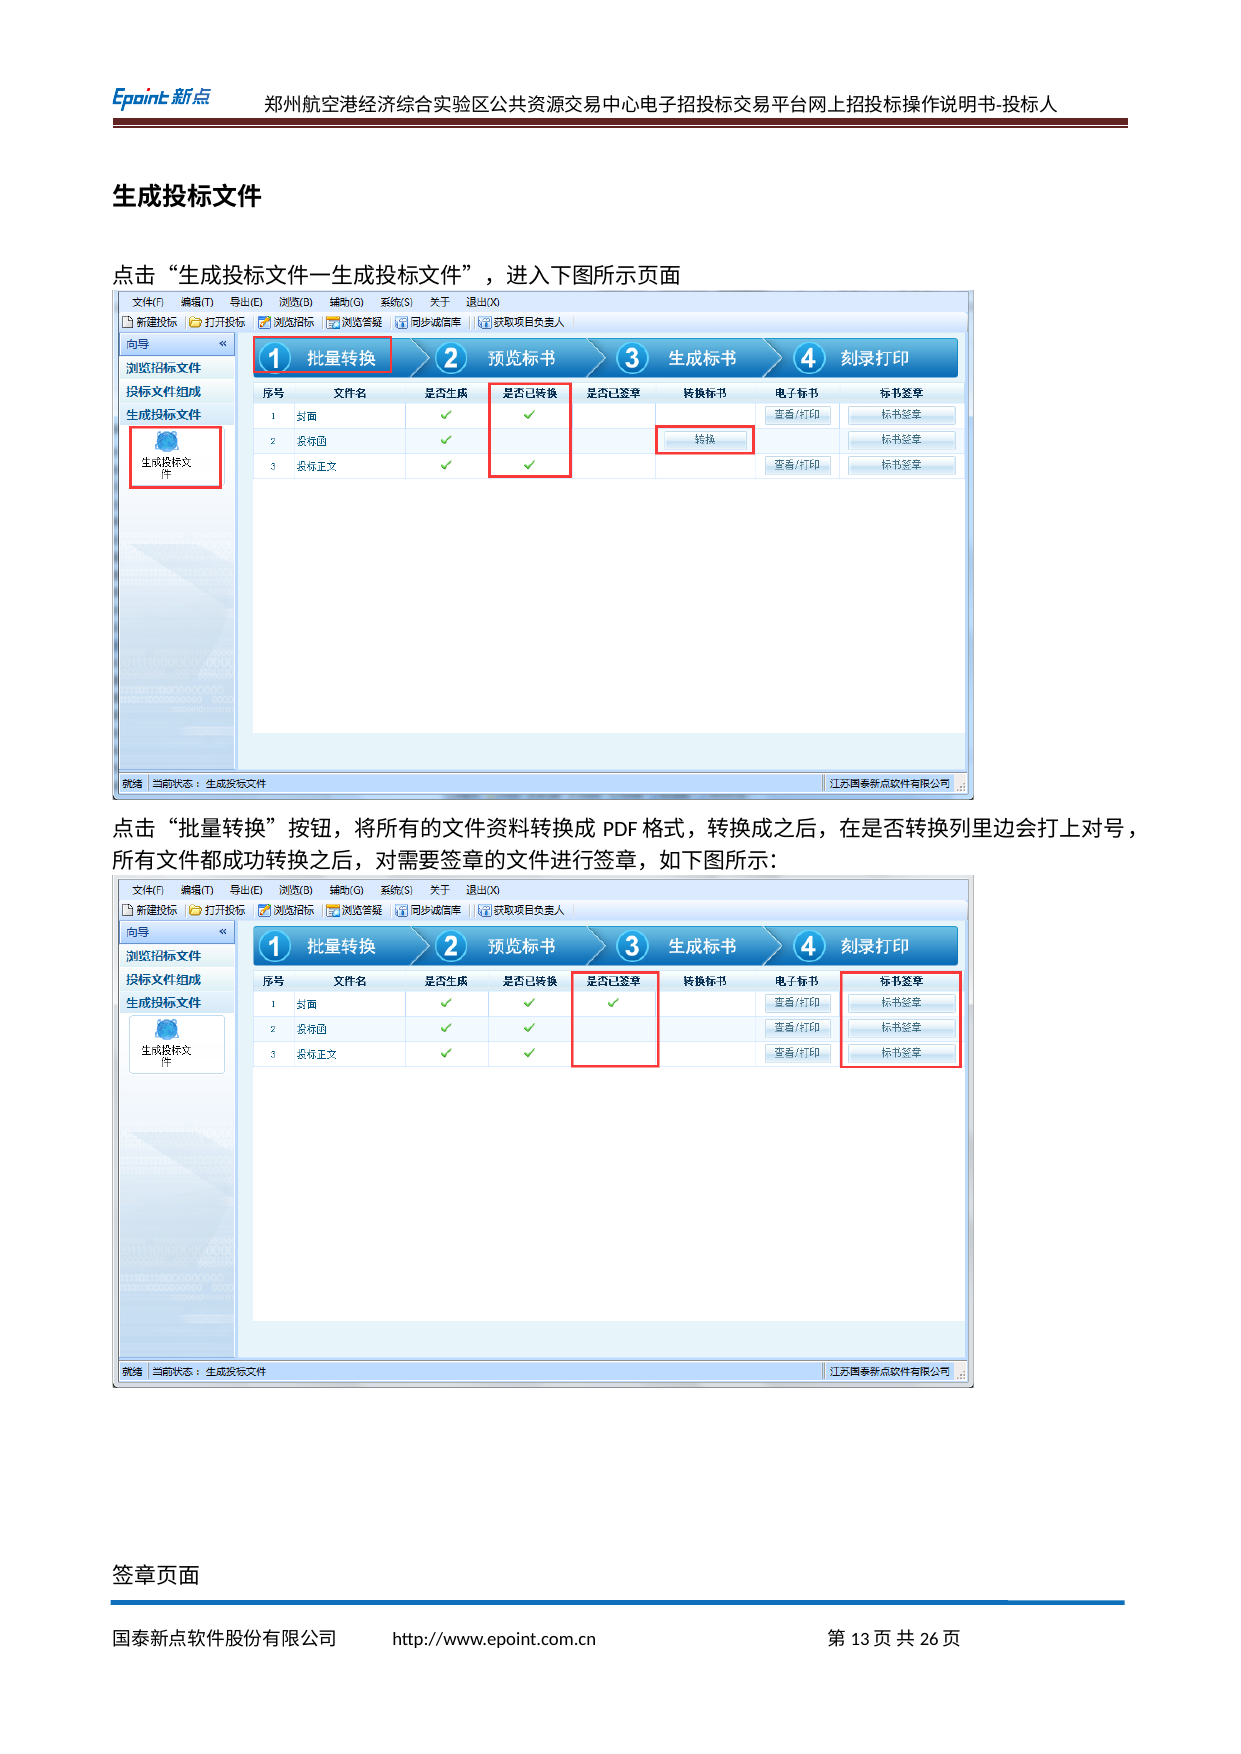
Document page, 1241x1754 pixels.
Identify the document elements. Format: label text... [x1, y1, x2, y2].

text 签章页面 [112, 1558, 1128, 1590]
picture [112, 875, 974, 1388]
subtitle 生成投标文件 [112, 162, 1128, 227]
picture [112, 290, 974, 800]
text 点击“生成投标文件一生成投标文件”，进入下图所示页面 [112, 258, 1128, 290]
text 点击“批量转换”按钮，将所有的文件资料转换成PDF格式，转换成之后，在是否转换列里边会打上对号，所有文件都成功转换之后，对需要签章的文件进行签章，如下图所示： [112, 810, 1128, 875]
picture [112, 88, 211, 111]
